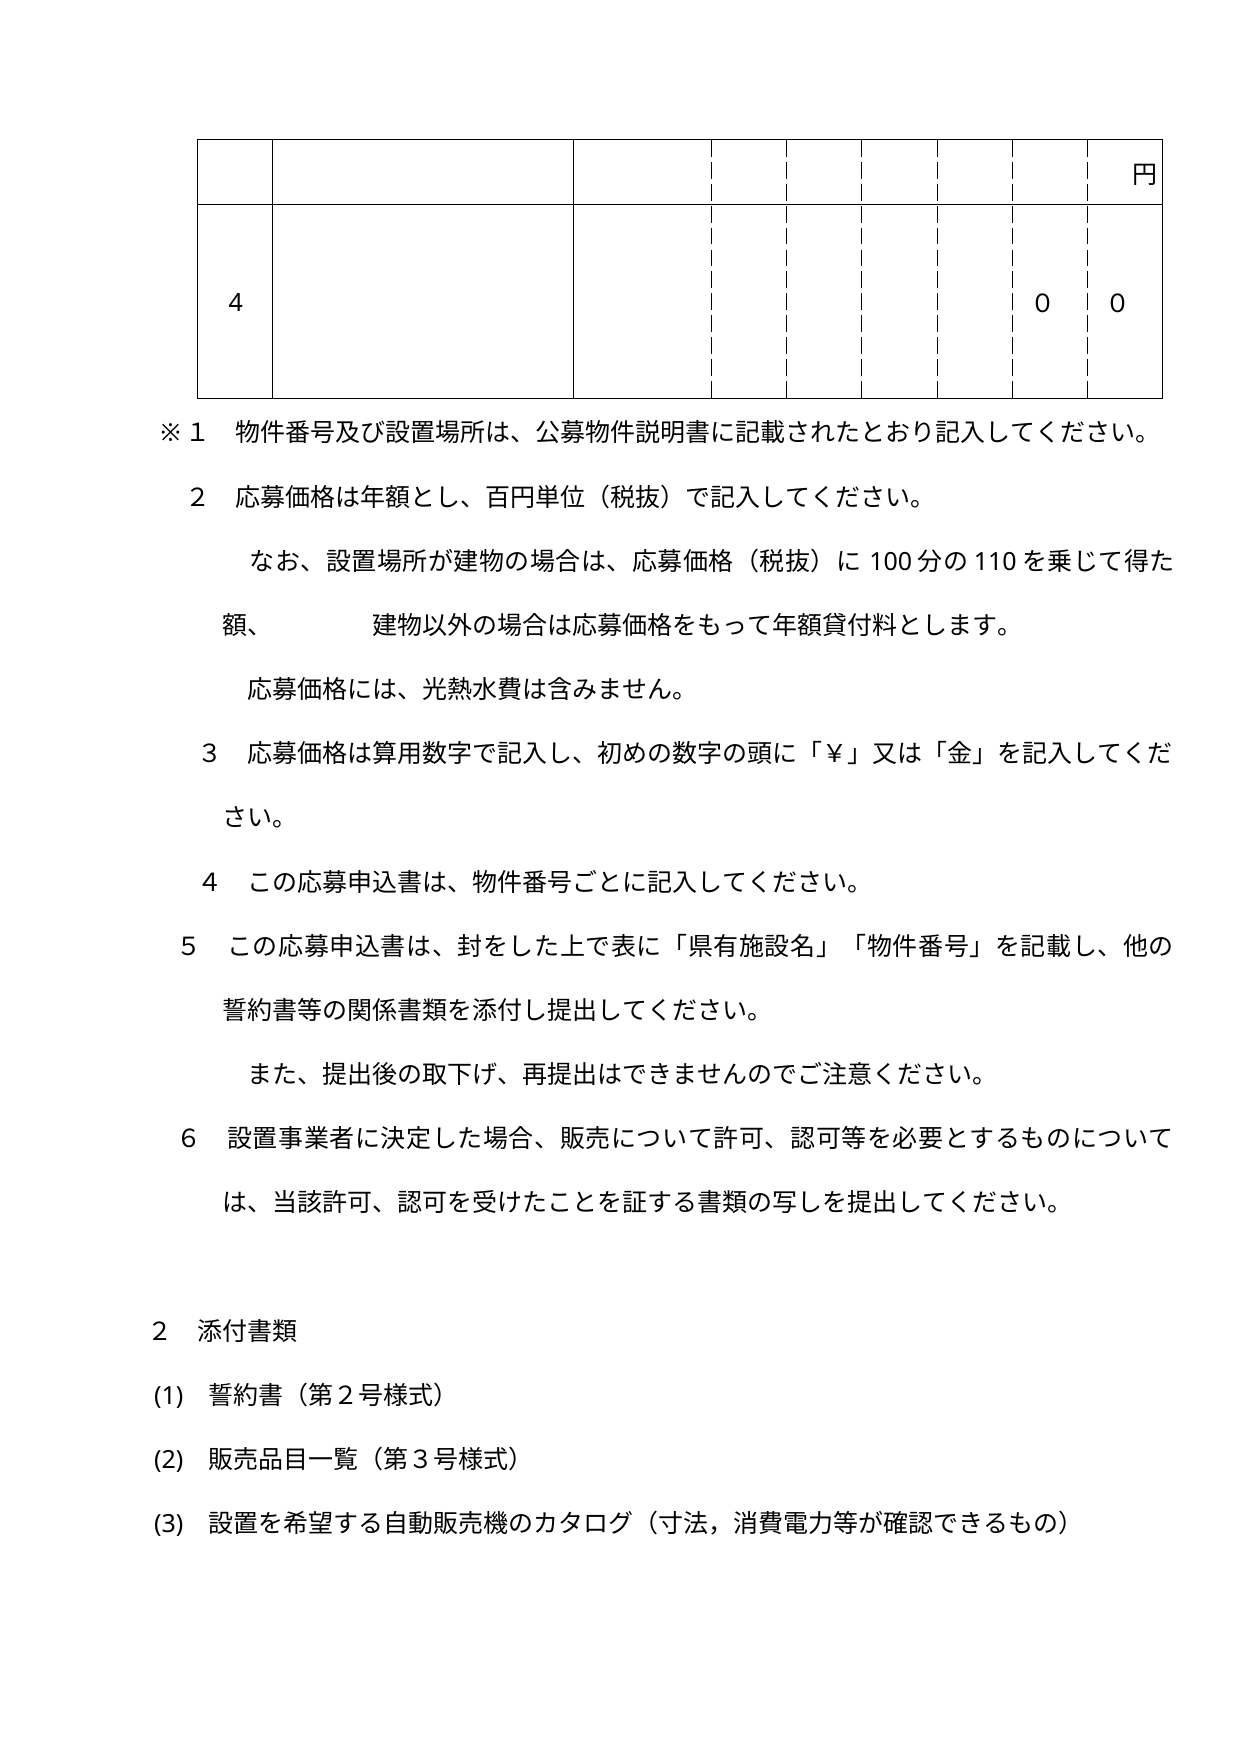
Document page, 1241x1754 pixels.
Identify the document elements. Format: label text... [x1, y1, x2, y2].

text 応募価格には、光熱水費は含みません。 [148, 656, 1175, 720]
table_cell 百万 [574, 140, 712, 204]
text (1) 誓約書（第２号様式） [148, 1361, 1175, 1426]
text また、提出後の取下げ、再提出はできませんのでご注意ください。 [148, 1041, 1175, 1105]
table_cell [712, 205, 787, 398]
table_cell 万 [787, 140, 862, 204]
table_cell ０ [1087, 205, 1162, 398]
table_cell [574, 205, 712, 398]
table_cell [862, 205, 937, 398]
text ２ 応募価格は年額とし、百円単位（税抜）で記入してください。 [148, 463, 1175, 527]
table_cell 百 [937, 140, 1012, 204]
table_cell 千 [862, 140, 937, 204]
text ６ 設置事業者に決定した場合、販売について許可、認可等を必要とするものについて は、当該許可、認可を受けたことを証する書類の写しを提出してください。 [148, 1105, 1175, 1233]
text (2) 販売品目一覧（第３号様式） [148, 1426, 1175, 1490]
table_cell [787, 205, 862, 398]
text ４ この応募申込書は、物件番号ごとに記入してください。 [148, 848, 1175, 912]
table_cell 十 [1012, 140, 1087, 204]
text ５ この応募申込書は、封をした上で表に「県有施設名」「物件番号」を記載し、他の 誓約書等の関係書類を添付し提出してください。 [148, 912, 1175, 1041]
text ※１ 物件番号及び設置場所は、公募物件説明書に記載されたとおり記入してください。 [148, 399, 1175, 463]
table_cell 円 [1087, 140, 1162, 204]
table_cell 4 [198, 205, 272, 398]
table_cell [273, 205, 573, 398]
text ３ 応募価格は算用数字で記入し、初めの数字の頭に「￥」又は「金」を記入してくだ さい。 [148, 720, 1175, 848]
table_cell ０ [1012, 205, 1087, 398]
text ２ 添付書類 [148, 1297, 1175, 1361]
table_cell 十万 [712, 140, 787, 204]
text なお、設置場所が建物の場合は、応募価格（税抜）に100分の110を乗じて得た額、 建物以外の場合は応募価格をもって年額貸付料とします。 [148, 527, 1175, 656]
text (3) 設置を希望する自動販売機のカタログ（寸法，消費電力等が確認できるもの） [148, 1490, 1175, 1554]
table_cell [937, 205, 1012, 398]
